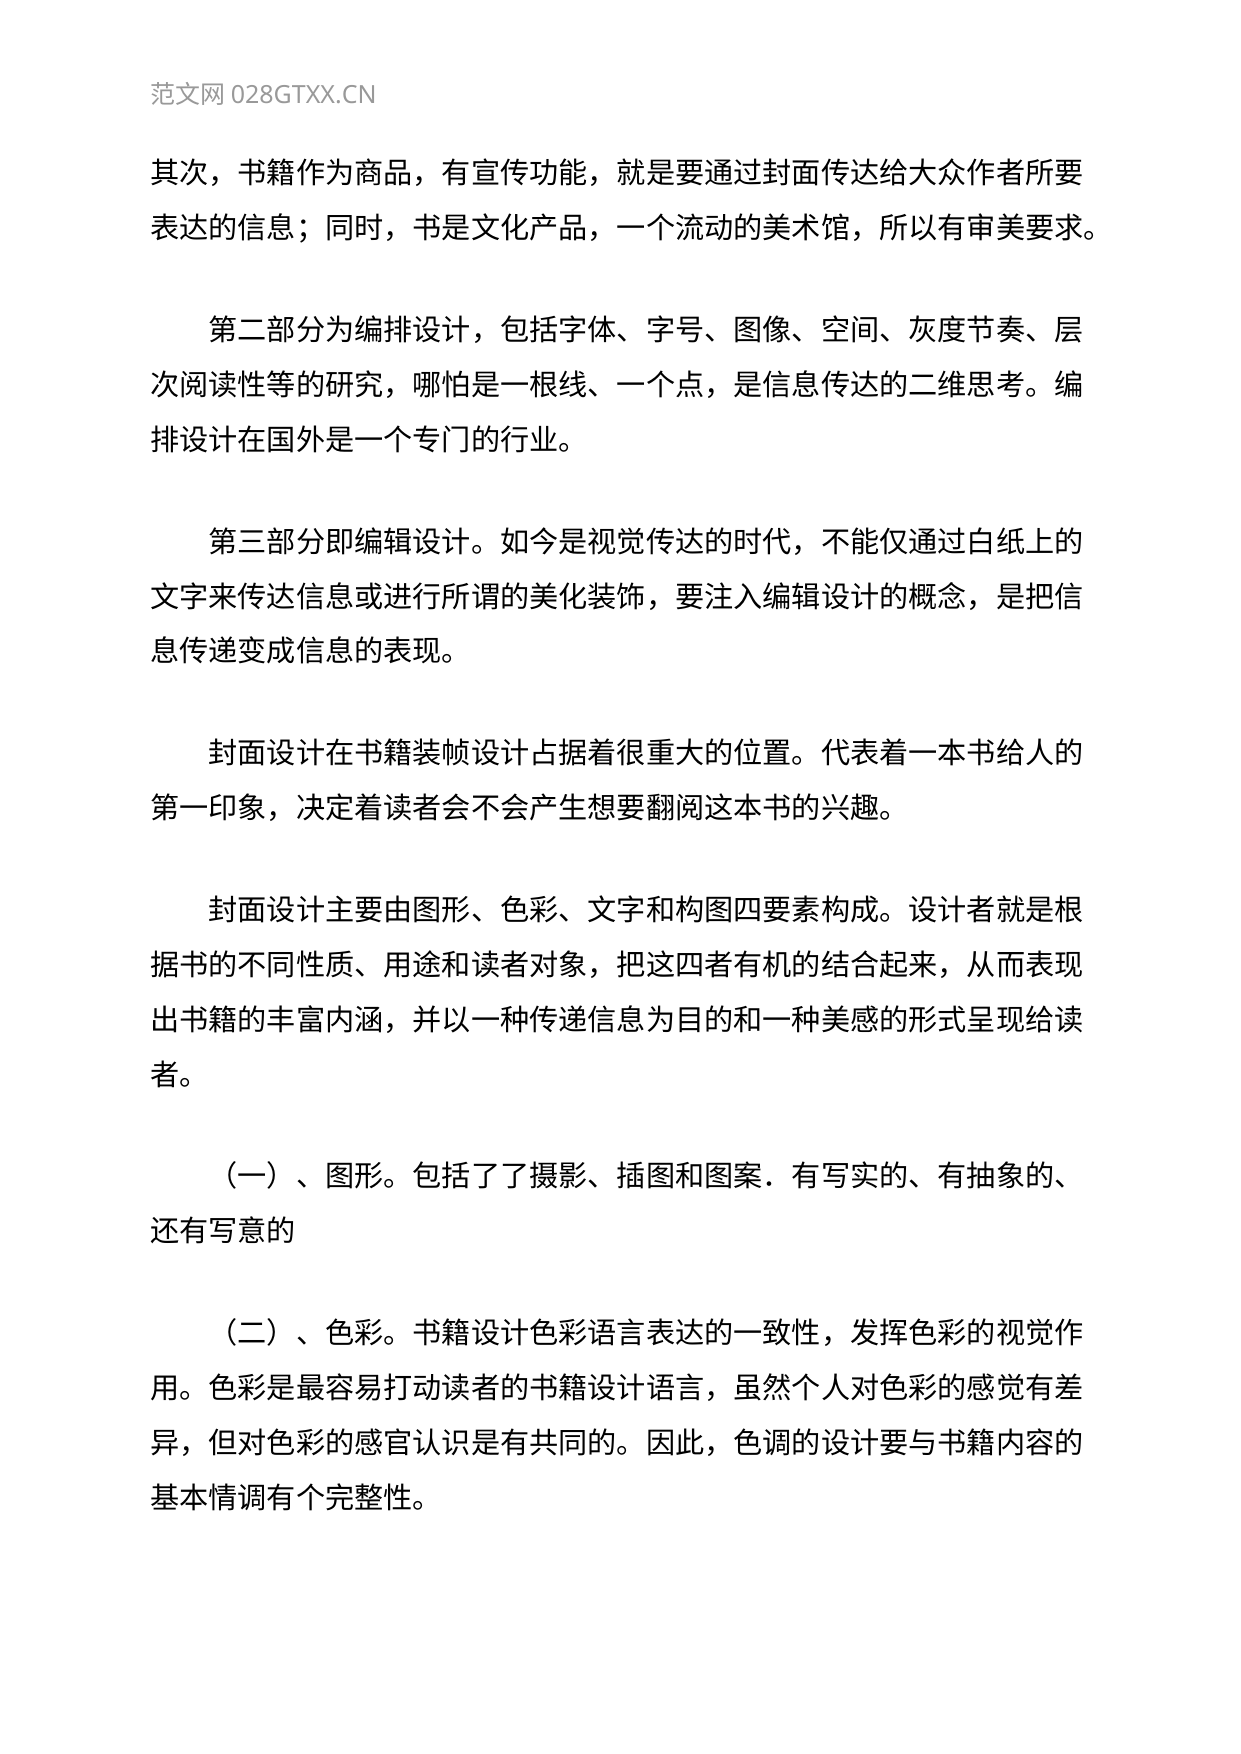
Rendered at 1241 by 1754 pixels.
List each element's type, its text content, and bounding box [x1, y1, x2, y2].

text （二）、色彩。书籍设计色彩语言表达的一致性，发挥色彩的视觉作用。色彩是最容易打动读者的书籍设计语言，虽然个人对色彩的感觉有差异，但对色彩的感官认识是有共同的。因此，色调的设计要与书籍内容的基本情调有个完整性。 [150, 1309, 1090, 1517]
text 第三部分即编辑设计。如今是视觉传达的时代，不能仅通过白纸上的文字来传达信息或进行所谓的美化装饰，要注入编辑设计的概念，是把信息传递变成信息的表现。 [150, 518, 1090, 670]
text 封面设计主要由图形、色彩、文字和构图四要素构成。设计者就是根据书的不同性质、用途和读者对象，把这四者有机的结合起来，从而表现出书籍的丰富内涵，并以一种传递信息为目的和一种美感的形式呈现给读者。 [150, 886, 1090, 1093]
text 封面设计在书籍装帧设计占据着很重大的位置。代表着一本书给人的第一印象，决定着读者会不会产生想要翻阅这本书的兴趣。 [150, 730, 1090, 827]
text （一）、图形。包括了了摄影、插图和图案．有写实的、有抽象的、还有写意的 [150, 1153, 1090, 1250]
text 第二部分为编排设计，包括字体、字号、图像、空间、灰度节奏、层次阅读性等的研究，哪怕是一根线、一个点，是信息传达的二维思考。编排设计在国外是一个专门的行业。 [150, 307, 1090, 459]
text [150, 150, 1090, 247]
